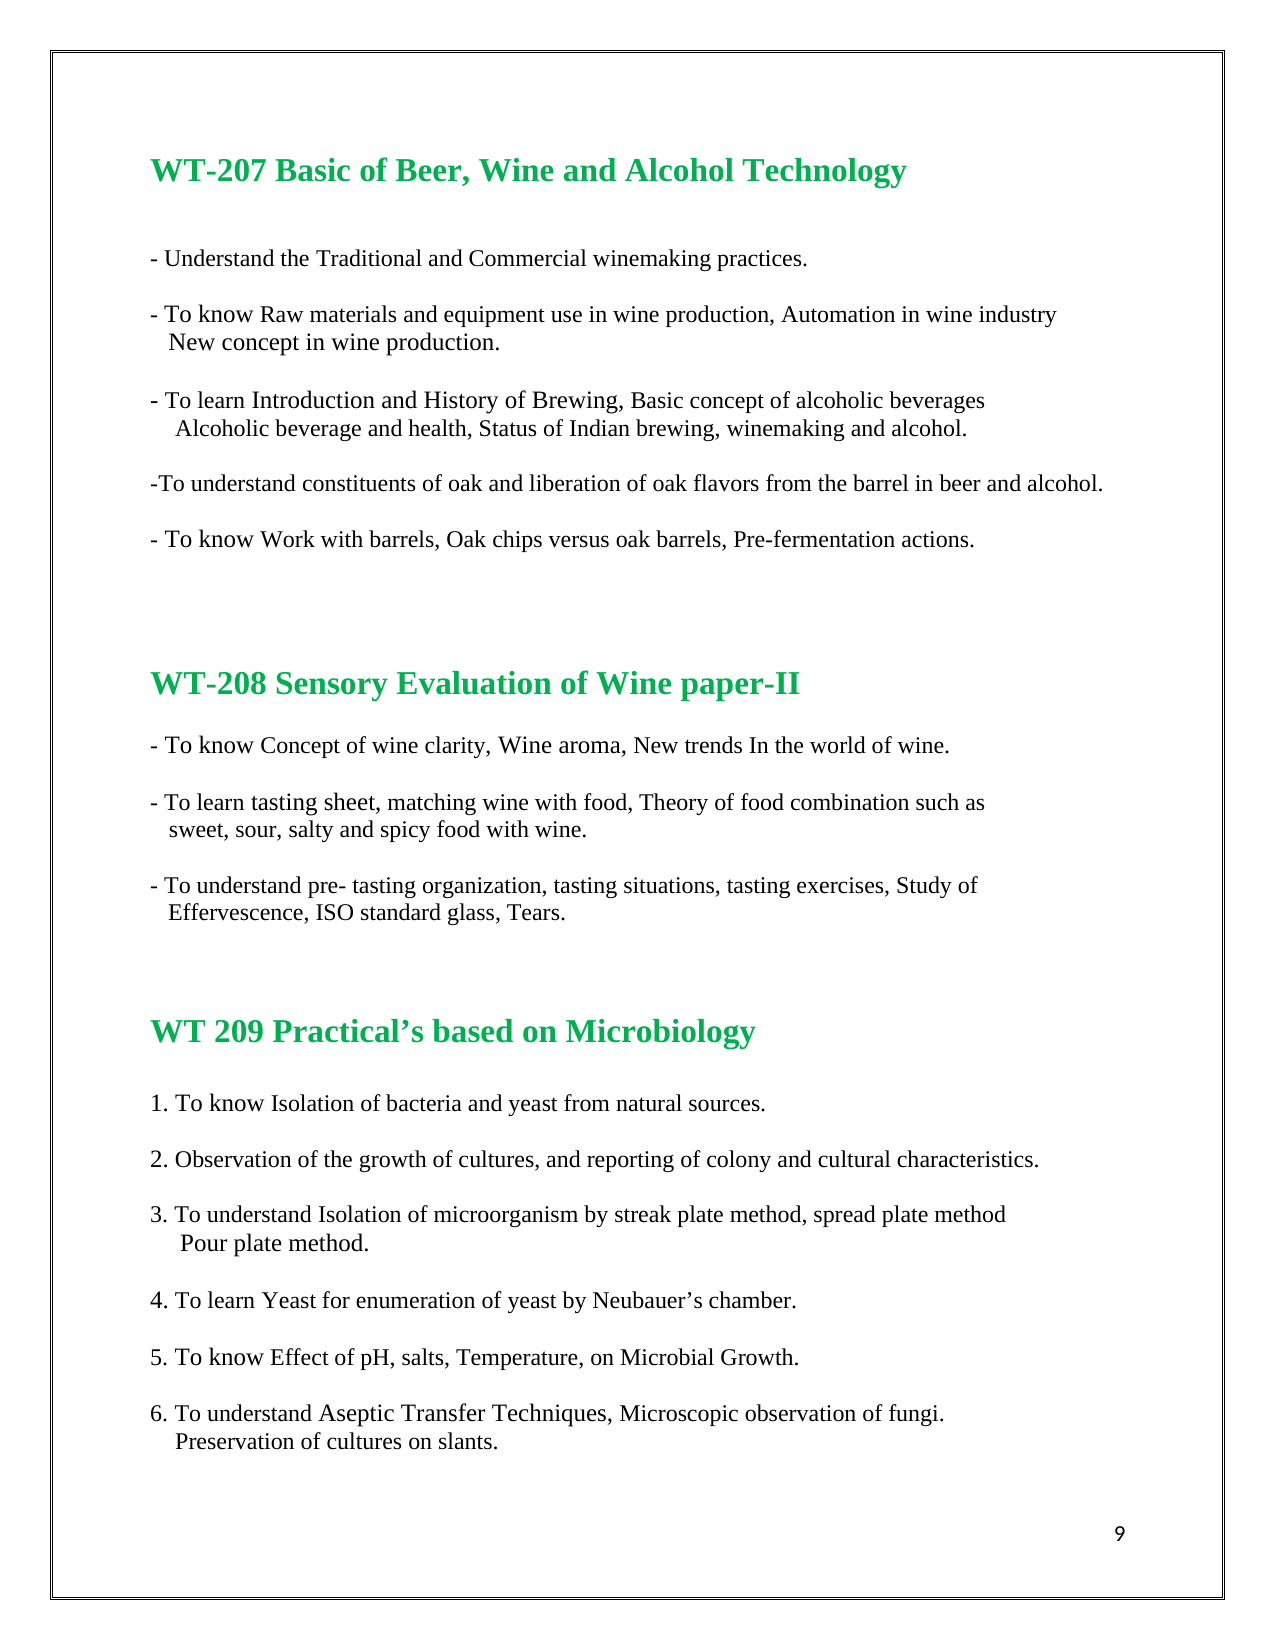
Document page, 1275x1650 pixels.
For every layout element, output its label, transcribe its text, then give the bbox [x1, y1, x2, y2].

text Alcoholic beverage and health, Status of Indian brewing, winemaking and alcohol. [150, 414, 1125, 441]
text 1. To know Isolation of bacteria and yeast from natural sources. [150, 1088, 1125, 1116]
text WT-208 Sensory Evaluation of Wine paper-II [150, 663, 1125, 702]
text 6. To understand Aseptic Transfer Techniques, Microscopic observation of fungi. [150, 1398, 1125, 1427]
text - To know Work with barrels, Oak chips versus oak barrels, Pre-fermentation actions. [150, 524, 1125, 553]
text Preservation of cultures on slants. [150, 1427, 1125, 1454]
text Pour plate method. [150, 1228, 1125, 1257]
text - To understand pre- tasting organization, tasting situations, tasting exercises, Study of [150, 871, 1125, 898]
text New concept in wine production. [150, 327, 1125, 356]
text WT 209 Practical’s based on Microbiology [150, 1011, 1125, 1049]
text - To learn Introduction and History of Brewing, Basic concept of alcoholic beverages [150, 385, 1125, 414]
text 3. To understand Isolation of microorganism by streak plate method, spread plate method [150, 1200, 1125, 1228]
text Effervescence, ISO standard glass, Tears. [150, 898, 1125, 926]
text - To know Concept of wine clarity, Wine aroma, New trends In the world of wine. [150, 730, 1125, 759]
text - Understand the Traditional and Commercial winemaking practices. [150, 243, 1125, 271]
text -To understand constituents of oak and liberation of oak flavors from the barrel in beer and alcohol. [150, 469, 1125, 497]
text sweet, sour, salty and spicy food with wine. [150, 816, 1125, 843]
text 2. Observation of the growth of cultures, and reporting of colony and cultural characteristics. [150, 1144, 1125, 1173]
text - To know Raw materials and equipment use in wine production, Automation in wine industry [150, 299, 1125, 327]
text WT-207 Basic of Beer, Wine and Alcohol Technology [150, 150, 1125, 188]
text 5. To know Effect of pH, salts, Temperature, on Microbial Growth. [150, 1342, 1125, 1371]
text - To learn tasting sheet, matching wine with food, Theory of food combination such as [150, 787, 1125, 816]
text 4. To learn Yeast for enumeration of yeast by Neubauer’s chamber. [150, 1286, 1125, 1314]
